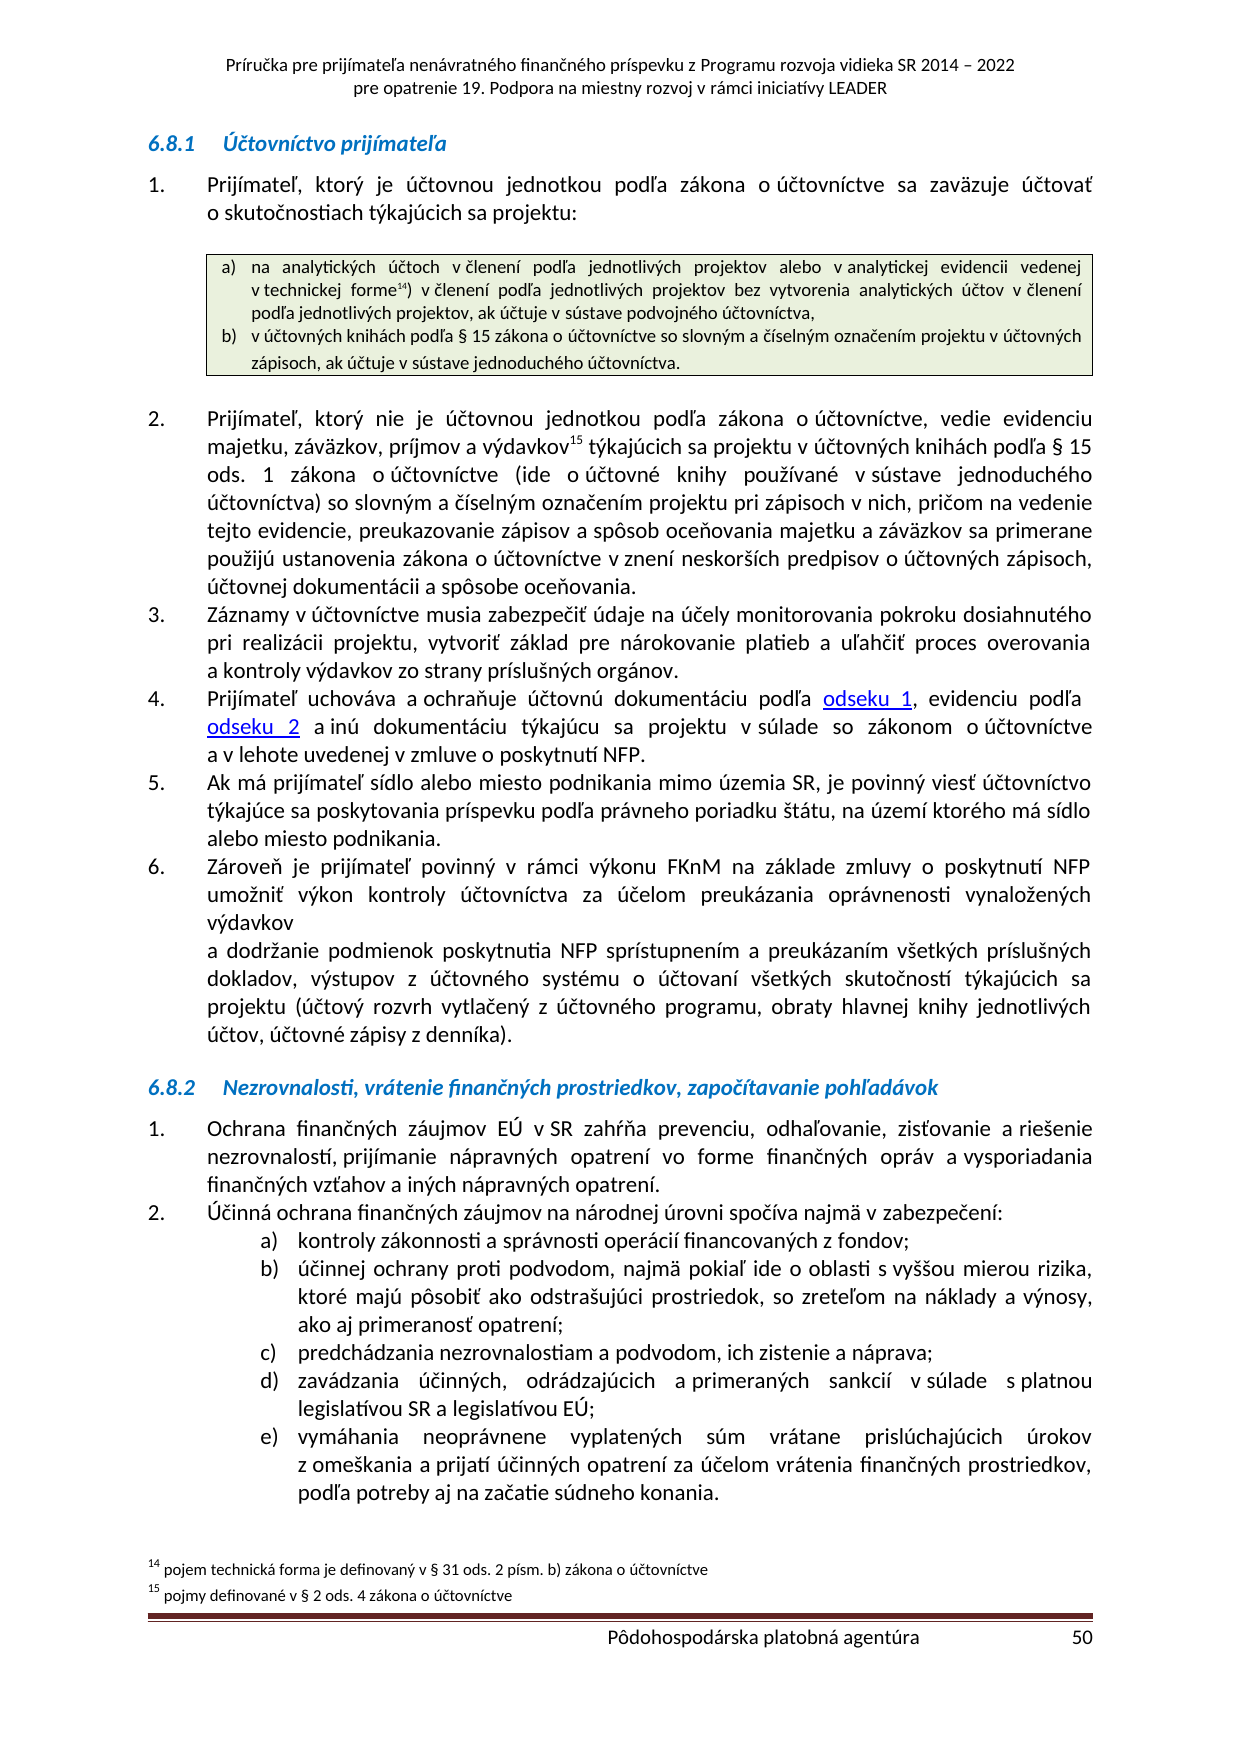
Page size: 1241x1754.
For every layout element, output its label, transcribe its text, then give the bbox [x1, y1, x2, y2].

list predchádzania nezrovnalostiam a podvodom, ich zistenie a náprava; [260, 1338, 1093, 1366]
table_header na analytických účtoch v členení podľa jednotlivých projektov alebo v analytickej evidencii vedenej v technickej forme) v členení podľa jednotlivých projektov bez vytvorenia analytických účtov v členení podľa jednotlivých projektov, ak účtuje v sústave podvojného účtovníctva, v účtovných knihách podľa § 15 zákona o účtovníctve so slovným a číselným označením projektu v účtovných zápisoch, ak účtuje v sústave jednoduchého účtovníctva. [207, 255, 1092, 375]
list Prijímateľ, ktorý je účtovnou jednotkou podľa zákona o účtovníctve sa zaväzuje účtovať o skutočnostiach týkajúcich sa projektu: [148, 170, 1093, 226]
list zavádzania účinných, odrádzajúcich a primeraných sankcií v súlade s platnou legislatívou SR a legislatívou EÚ; [260, 1366, 1093, 1422]
list Záznamy v účtovníctve musia zabezpečiť údaje na účely monitorovania pokroku dosiahnutého pri realizácii projektu, vytvoriť základ pre nárokovanie platieb a uľahčiť proces overovania a kontroly výdavkov zo strany príslušných orgánov. [148, 600, 1093, 684]
list Zároveň je prijímateľ povinný v rámci výkonu FKnM na základe zmluvy o poskytnutí NFP umožniť výkon kontroly účtovníctva za účelom preukázania oprávnenosti vynaložených výdavkov a dodržanie podmienok poskytnutia NFP sprístupnením a preukázaním všetkých príslušných dokladov, výstupov z účtovného systému o účtovaní všetkých skutočností týkajúcich sa projektu (účtový rozvrh vytlačený z účtovného programu, obraty hlavnej knihy jednotlivých účtov, účtovné zápisy z denníka). [148, 852, 1093, 1048]
list Ak má prijímateľ sídlo alebo miesto podnikania mimo územia SR, je povinný viesť účtovníctvo týkajúce sa poskytovania príspevku podľa právneho poriadku štátu, na území ktorého má sídlo alebo miesto podnikania. [148, 768, 1093, 852]
subtitle Nezrovnalosti, vrátenie finančných prostriedkov, započítavanie pohľadávok [148, 1073, 1093, 1101]
list Účinná ochrana finančných záujmov na národnej úrovni spočíva najmä v zabezpečení: [148, 1198, 1093, 1226]
list Prijímateľ uchováva a ochraňuje účtovnú dokumentáciu podľa odseku 1, evidenciu podľa odseku 2 a inú dokumentáciu týkajúcu sa projektu v súlade so zákonom o účtovníctve a v lehote uvedenej v zmluve o poskytnutí NFP. [148, 684, 1093, 768]
list Ochrana finančných záujmov EÚ v SR zahŕňa prevenciu, odhaľovanie, zisťovanie a riešenie nezrovnalostí, prijímanie nápravných opatrení vo forme finančných opráv a vysporiadania finančných vzťahov a iných nápravných opatrení. [148, 1114, 1093, 1198]
list vymáhania neoprávnene vyplatených súm vrátane prislúchajúcich úrokov z omeškania a prijatí účinných opatrení za účelom vrátenia finančných prostriedkov, podľa potreby aj na začatie súdneho konania. [260, 1422, 1093, 1506]
subtitle Účtovníctvo prijímateľa [148, 129, 1093, 157]
list kontroly zákonnosti a správnosti operácií financovaných z fondov; [260, 1226, 1093, 1254]
list účinnej ochrany proti podvodom, najmä pokiaľ ide o oblasti s vyššou mierou rizika, ktoré majú pôsobiť ako odstrašujúci prostriedok, so zreteľom na náklady a výnosy, ako aj primeranosť opatrení; [260, 1254, 1093, 1338]
list Prijímateľ, ktorý nie je účtovnou jednotkou podľa zákona o účtovníctve, vedie evidenciu majetku, záväzkov, príjmov a výdavkov týkajúcich sa projektu v účtovných knihách podľa § 15 ods. 1 zákona o účtovníctve (ide o účtovné knihy používané v sústave jednoduchého účtovníctva) so slovným a číselným označením projektu pri zápisoch v nich, pričom na vedenie tejto evidencie, preukazovanie zápisov a spôsob oceňovania majetku a záväzkov sa primerane použijú ustanovenia zákona o účtovníctve v znení neskorších predpisov o účtovných zápisoch, účtovnej dokumentácii a spôsobe oceňovania. [148, 404, 1093, 600]
